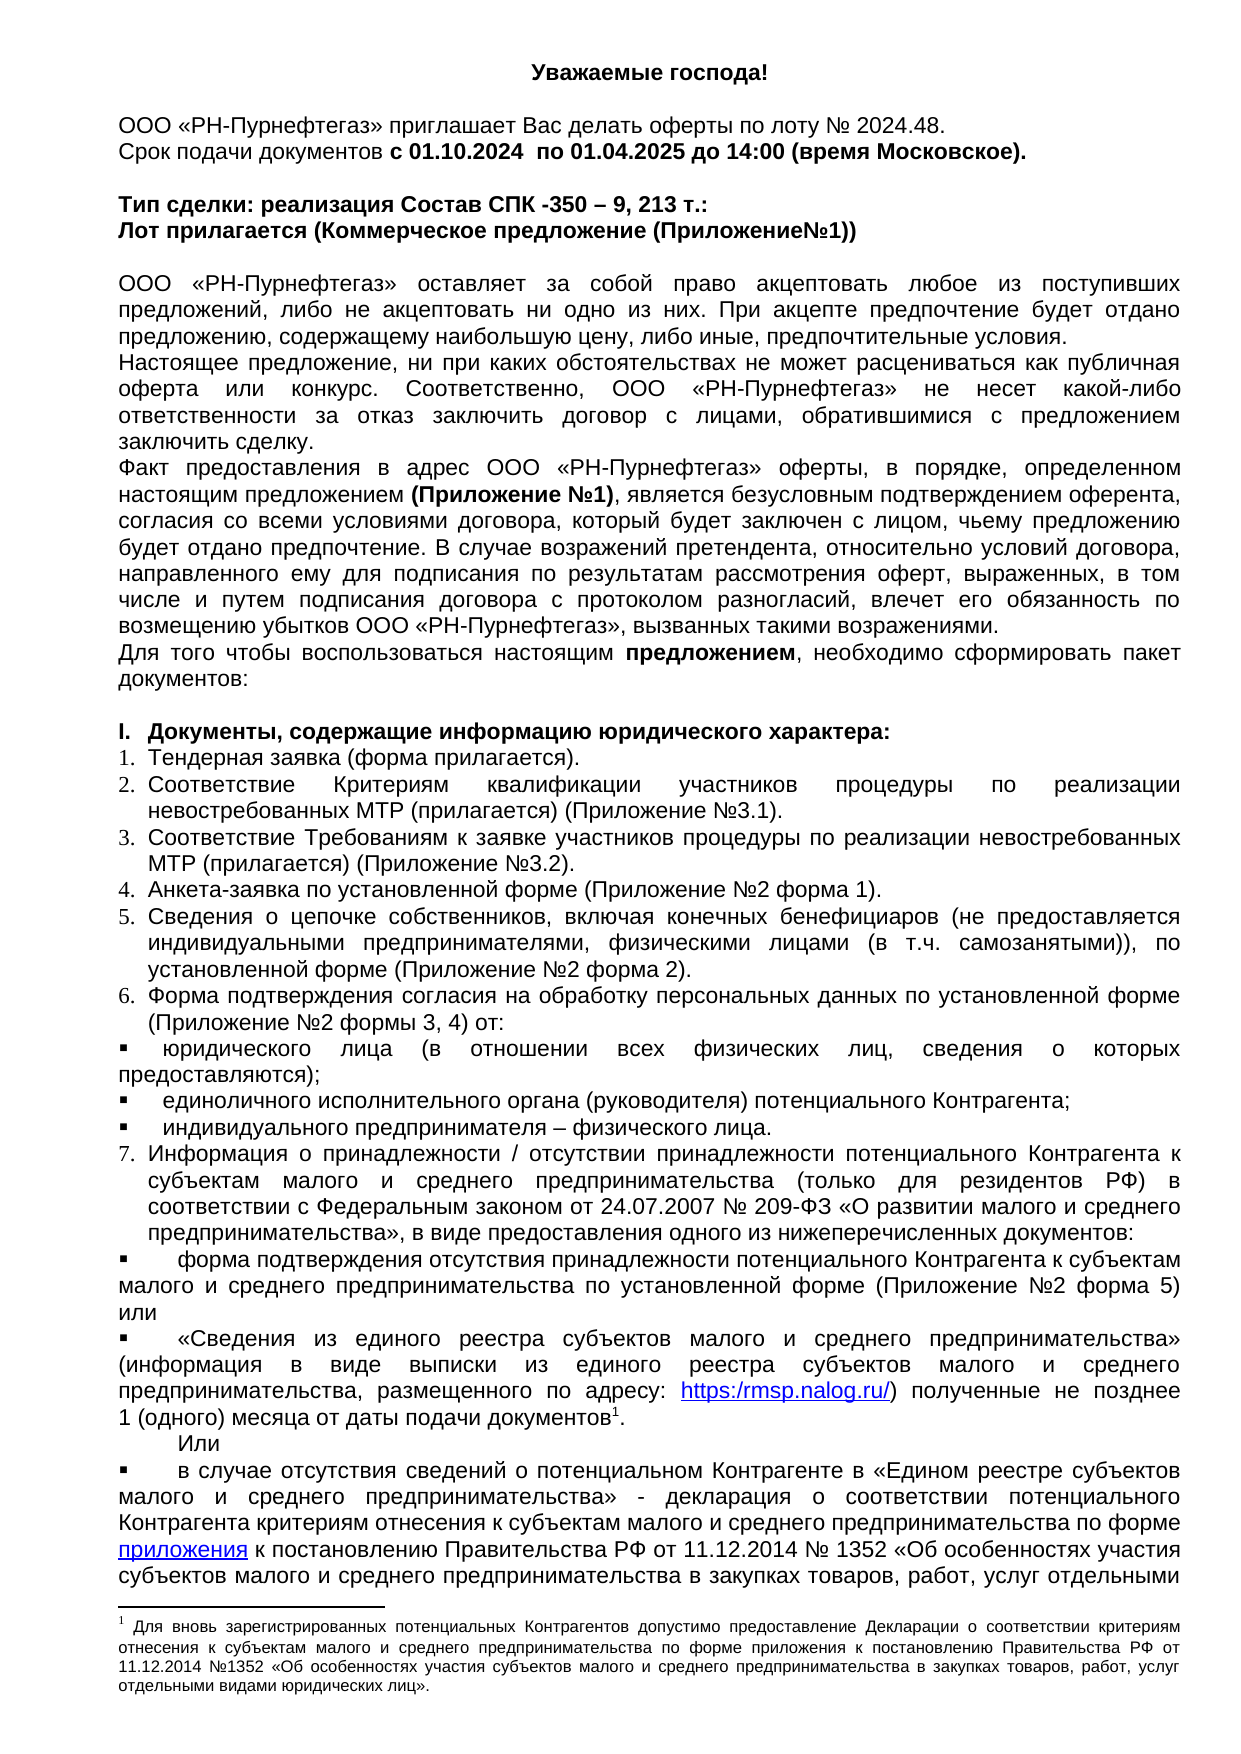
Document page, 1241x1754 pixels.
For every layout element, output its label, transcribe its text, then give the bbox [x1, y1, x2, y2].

text Тип сделки: реализация Состав СПК -350 – 9, 213 т.: [118, 191, 1181, 217]
text ООО «РН-Пурнефтегаз» приглашает Вас делать оферты по лоту № 2024.48. [118, 112, 1181, 138]
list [118, 1457, 1181, 1588]
list Тендерная заявка (форма прилагается). [118, 744, 1181, 771]
list Форма подтверждения согласия на обработку персональных данных по установленной форме (Приложение №2 формы 3, 4) от: [118, 982, 1181, 1035]
list индивидуального предпринимателя – физического лица. [118, 1114, 1181, 1140]
text Срок подачи документов с 01.10.2024 по 01.04.2025 до 14:00 (время Московское). [118, 138, 1181, 164]
list единоличного исполнительного органа (руководителя) потенциального Контрагента; [118, 1087, 1181, 1114]
list Информация о принадлежности / отсутствии принадлежности потенциального Контрагента к субъектам малого и среднего предпринимательства (только для резидентов РФ) в соответствии с Федеральным законом от 24.07.2007 № 209-ФЗ «О развитии малого и среднего предпринимательства», в виде предоставления одного из нижеперечисленных документов: [118, 1140, 1181, 1246]
text Настоящее предложение, ни при каких обстоятельствах не может расцениваться как публичная оферта или конкурс. Соответственно, ООО «РН-Пурнефтегаз» не несет какой-либо ответственности за отказ заключить договор с лицами, обратившимися с предложением заключить сделку. [118, 349, 1181, 454]
list Анкета-заявка по установленной форме (Приложение №2 форма 1). [118, 876, 1181, 903]
list юридического лица (в отношении всех физических лиц, сведения о которых предоставляются); [118, 1035, 1181, 1087]
text Факт предоставления в адрес ООО «РН-Пурнефтегаз» оферты, в порядке, определенном настоящим предложением (Приложение №1), является безусловным подтверждением оферента, согласия со всеми условиями договора, который будет заключен с лицом, чьему предложению будет отдано предпочтение. В случае возражений претендента, относительно условий договора, направленного ему для подписания по результатам рассмотрения оферт, выраженных, в том числе и путем подписания договора с протоколом разногласий, влечет его обязанность по возмещению убытков ООО «РН-Пурнефтегаз», вызванных такими возражениями. [118, 454, 1181, 639]
list Соответствие Требованиям к заявке участников процедуры по реализации невостребованных МТР (прилагается) (Приложение №3.2). [118, 823, 1181, 876]
text Для того чтобы воспользоваться настоящим предложением, необходимо сформировать пакет документов: [118, 639, 1181, 692]
list Сведения о цепочке собственников, включая конечных бенефициаров (не предоставляется индивидуальными предпринимателями, физическими лицами (в т.ч. самозанятыми)), по установленной форме (Приложение №2 форма 2). [118, 903, 1181, 982]
list «Сведения из единого реестра субъектов малого и среднего предпринимательства» (информация в виде выписки из единого реестра субъектов малого и среднего предпринимательства, размещенного по адресу: https:/rmsp.nalog.ru/) полученные не позднее 1 (одного) месяца от даты подачи документов. [118, 1325, 1181, 1430]
text ООО «РН-Пурнефтегаз» оставляет за собой право акцептовать любое из поступивших предложений, либо не акцептовать ни одно из них. При акцепте предпочтение будет отдано предложению, содержащему наибольшую цену, либо иные, предпочтительные условия. [118, 270, 1181, 349]
list форма подтверждения отсутствия принадлежности потенциального Контрагента к субъектам малого и среднего предпринимательства по установленной форме (Приложение №2 форма 5) или [118, 1246, 1181, 1325]
text Или [118, 1430, 1181, 1457]
text Лот прилагается (Коммерческое предложение (Приложение№1)) [118, 217, 1181, 243]
text Уважаемые господа! [118, 59, 1181, 85]
list Соответствие Критериям квалификации участников процедуры по реализации невостребованных МТР (прилагается) (Приложение №3.1). [118, 771, 1181, 823]
list Документы, содержащие информацию юридического характера: [118, 718, 1181, 744]
